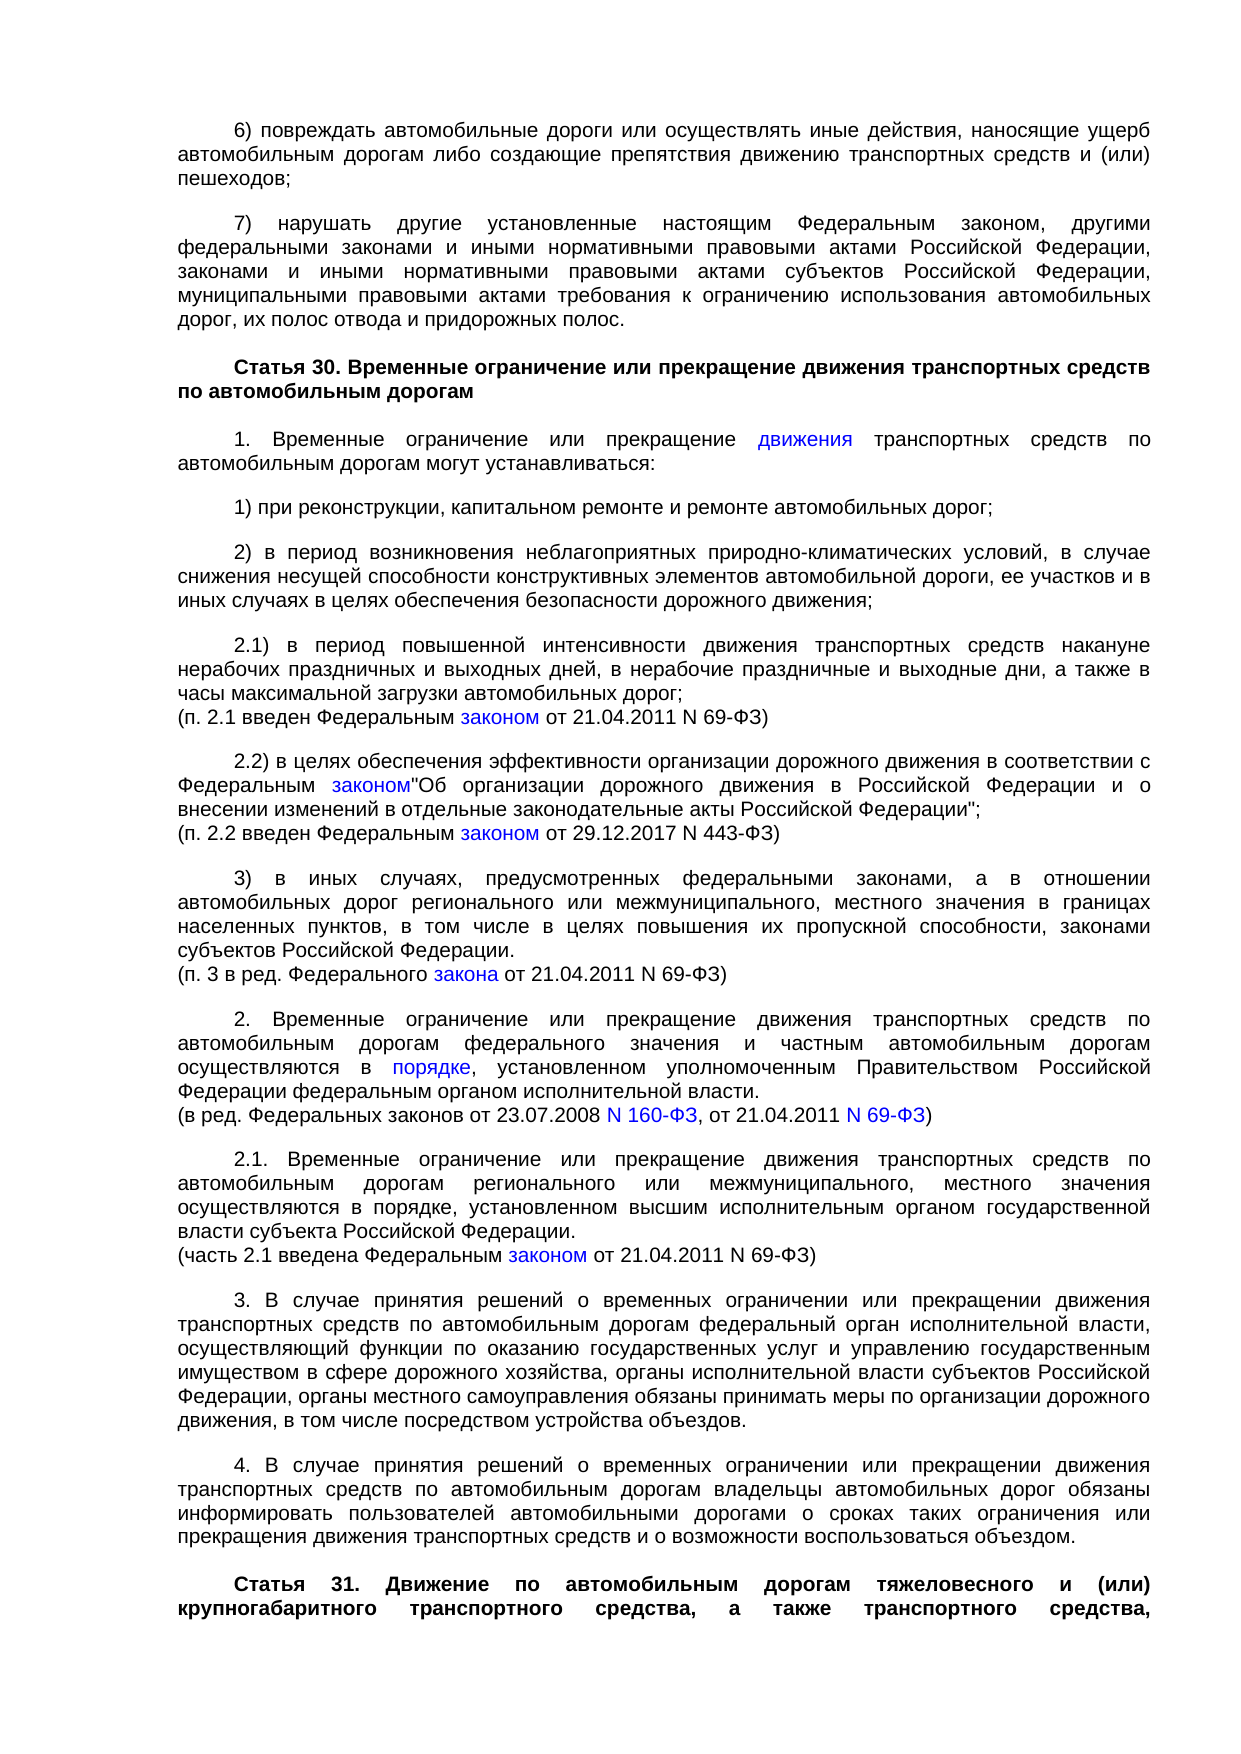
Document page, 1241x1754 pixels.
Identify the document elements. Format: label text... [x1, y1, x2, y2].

text (п. 3 в ред. Федерального закона от 21.04.2011 N 69-ФЗ) [177, 962, 1152, 986]
text (п. 2.1 введен Федеральным законом от 21.04.2011 N 69-ФЗ) [177, 704, 1152, 728]
text (часть 2.1 введена Федеральным законом от 21.04.2011 N 69-ФЗ) [177, 1243, 1152, 1267]
text 6) повреждать автомобильные дороги или осуществлять иные действия, наносящие ущерб автомобильным дорогам либо создающие препятствия движению транспортных средств и (или) пешеходов; [177, 118, 1152, 190]
text 1. Временные ограничение или прекращение движения транспортных средств по автомобильным дорогам могут устанавливаться: [177, 426, 1152, 474]
text 3) в иных случаях, предусмотренных федеральными законами, а в отношении автомобильных дорог регионального или межмуниципального, местного значения в границах населенных пунктов, в том числе в целях повышения их пропускной способности, законами субъектов Российской Федерации. [177, 866, 1152, 962]
title Статья 30. Временные ограничение или прекращение движения транспортных средств по автомобильным дорогам [177, 354, 1152, 402]
text 3. В случае принятия решений о временных ограничении или прекращении движения транспортных средств по автомобильным дорогам федеральный орган исполнительной власти, осуществляющий функции по оказанию государственных услуг и управлению государственным имуществом в сфере дорожного хозяйства, органы исполнительной власти субъектов Российской Федерации, органы местного самоуправления обязаны принимать меры по организации дорожного движения, в том числе посредством устройства объездов. [177, 1288, 1152, 1432]
text 2. Временные ограничение или прекращение движения транспортных средств по автомобильным дорогам федерального значения и частным автомобильным дорогам осуществляются в порядке, установленном уполномоченным Правительством Российской Федерации федеральным органом исполнительной власти. [177, 1007, 1152, 1102]
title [177, 1572, 1152, 1620]
text 2) в период возникновения неблагоприятных природно-климатических условий, в случае снижения несущей способности конструктивных элементов автомобильной дороги, ее участков и в иных случаях в целях обеспечения безопасности дорожного движения; [177, 540, 1152, 612]
text 2.1) в период повышенной интенсивности движения транспортных средств накануне нерабочих праздничных и выходных дней, в нерабочие праздничные и выходные дни, а также в часы максимальной загрузки автомобильных дорог; [177, 633, 1152, 704]
text (в ред. Федеральных законов от 23.07.2008 N 160-ФЗ, от 21.04.2011 N 69-ФЗ) [177, 1102, 1152, 1126]
text 1) при реконструкции, капитальном ремонте и ремонте автомобильных дорог; [177, 495, 1152, 519]
text 2.1. Временные ограничение или прекращение движения транспортных средств по автомобильным дорогам регионального или межмуниципального, местного значения осуществляются в порядке, установленном высшим исполнительным органом государственной власти субъекта Российской Федерации. [177, 1147, 1152, 1243]
text 4. В случае принятия решений о временных ограничении или прекращении движения транспортных средств по автомобильным дорогам владельцы автомобильных дорог обязаны информировать пользователей автомобильными дорогами о сроках таких ограничения или прекращения движения транспортных средств и о возможности воспользоваться объездом. [177, 1452, 1152, 1548]
text 2.2) в целях обеспечения эффективности организации дорожного движения в соответствии с Федеральным законом"Об организации дорожного движения в Российской Федерации и о внесении изменений в отдельные законодательные акты Российской Федерации"; [177, 749, 1152, 821]
text 7) нарушать другие установленные настоящим Федеральным законом, другими федеральными законами и иными нормативными правовыми актами Российской Федерации, законами и иными нормативными правовыми актами субъектов Российской Федерации, муниципальными правовыми актами требования к ограничению использования автомобильных дорог, их полос отвода и придорожных полос. [177, 211, 1152, 331]
text (п. 2.2 введен Федеральным законом от 29.12.2017 N 443-ФЗ) [177, 821, 1152, 845]
